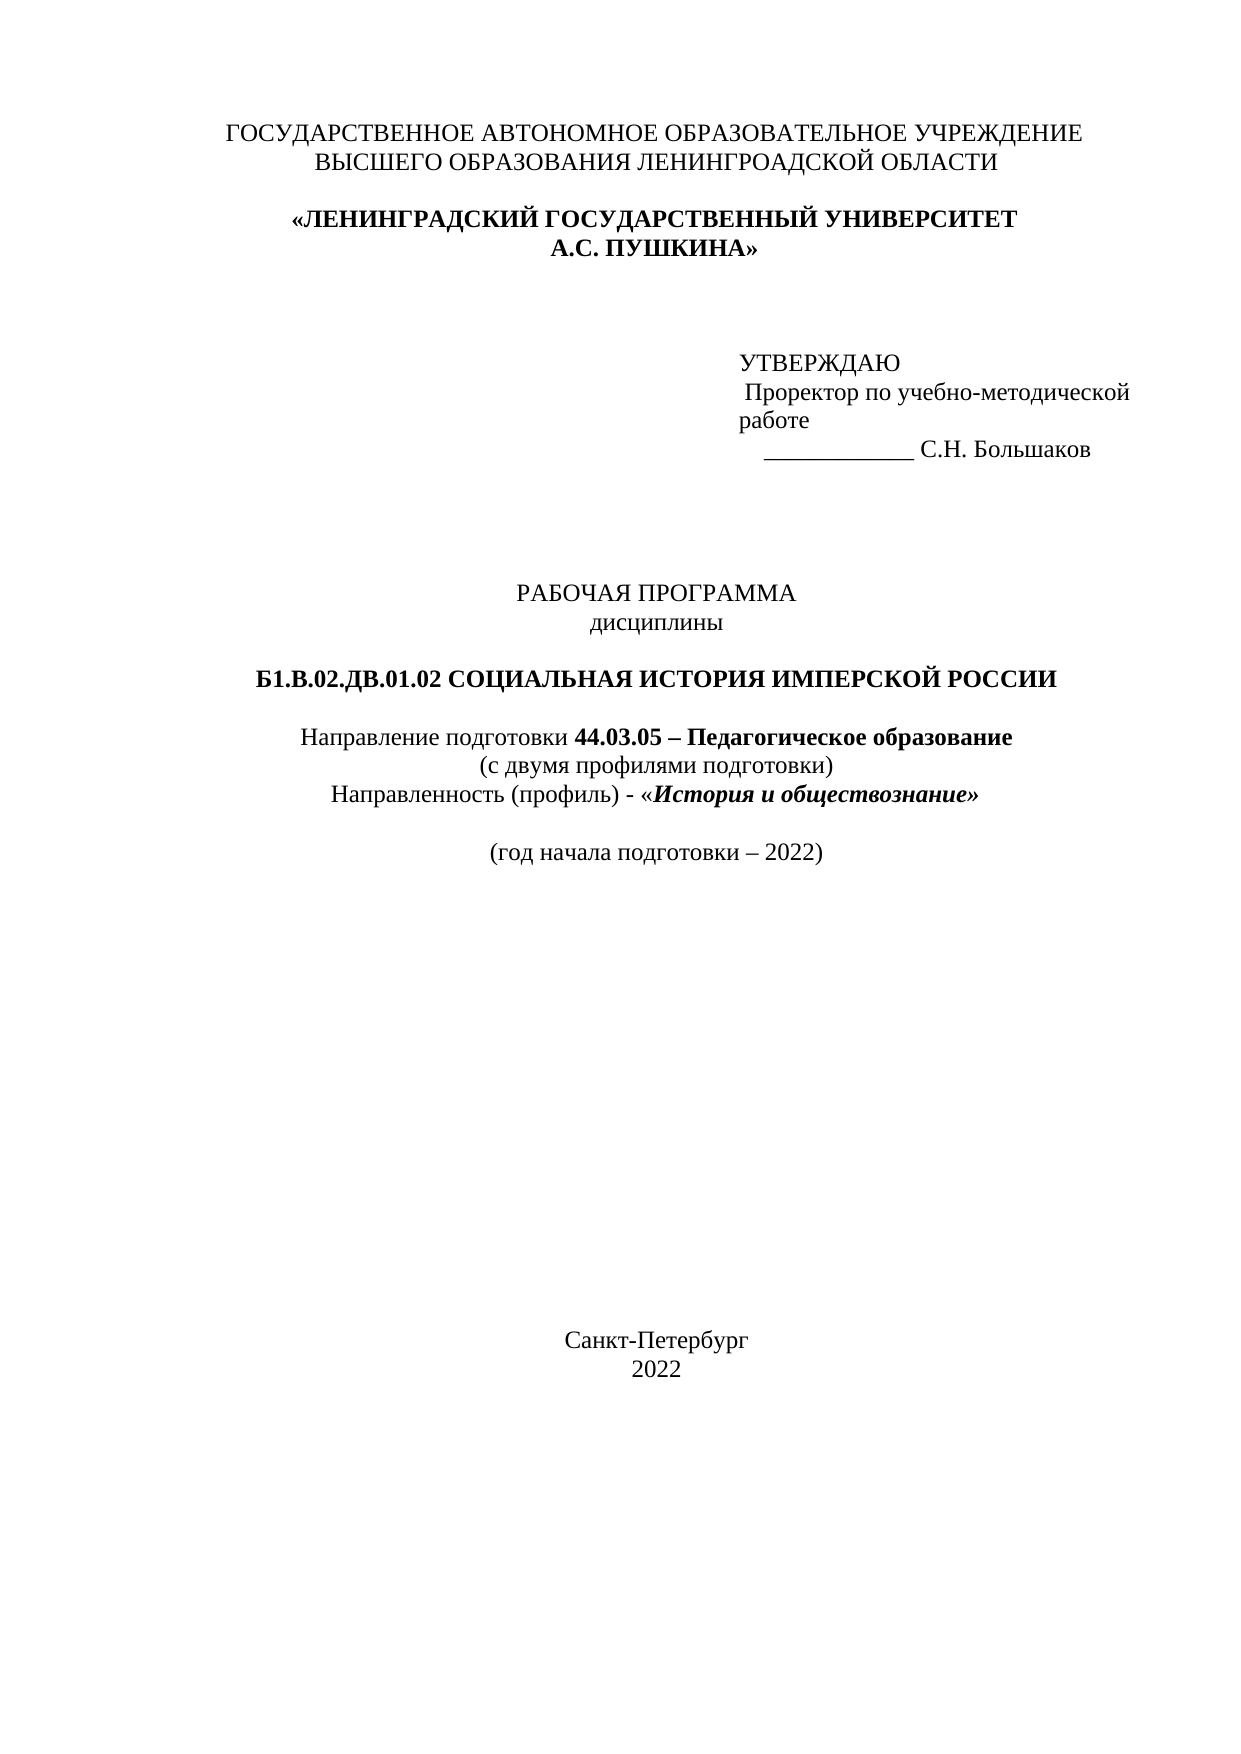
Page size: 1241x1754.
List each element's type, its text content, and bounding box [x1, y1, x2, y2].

table_header ГОСУДАРСТВЕННОЕ АВТОНОМНОЕ ОБРАЗОВАТЕЛЬНОЕ УЧРЕЖДЕНИЕ ВЫСШЕГО ОБРАЗОВАНИЯ ЛЕНИНГРОАДСКОЙ ОБЛАСТИ «ЛЕНИНГРАДСКИЙ ГОСУДАРСТВЕННЫЙ УНИВЕРСИТЕТ А.С. ПУШКИНА» УТВЕРЖДАЮ Проректор по учебно-методической работе ____________ С.Н. Большаков РАБОЧАЯ ПРОГРАММА дисциплины Б1.В.02.ДВ.01.02 Социальная история имперской России Направление подготовки 44.03.05 – Педагогическое образование (с двумя профилями подготовки) Направленность (профиль) - «История и обществознание» (год начала подготовки – 2022) Санкт-Петербург 2022 [166, 118, 1147, 1412]
